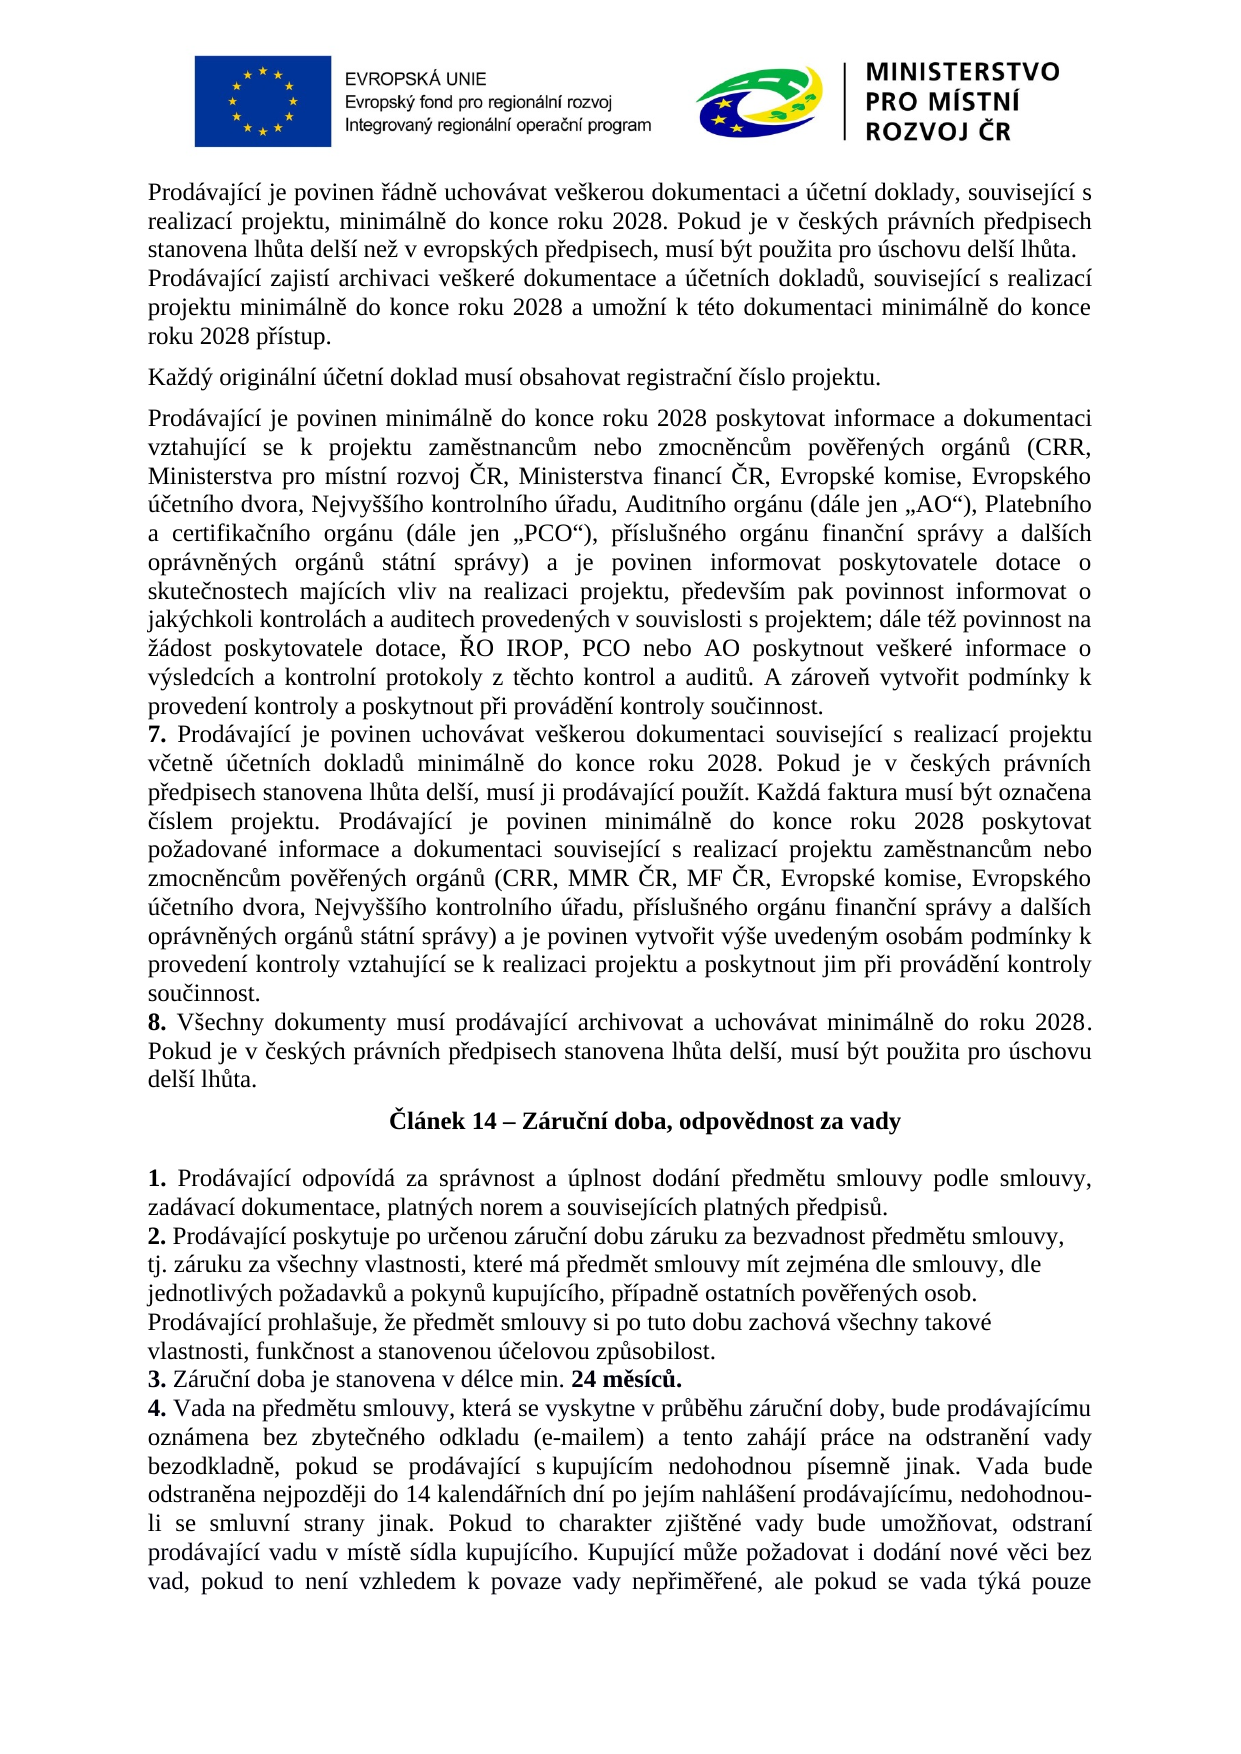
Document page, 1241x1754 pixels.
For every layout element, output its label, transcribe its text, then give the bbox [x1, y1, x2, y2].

text 3. Záruční doba je stanovena v délce min. 24 měsíců. [148, 1364, 1093, 1393]
picture [164, 24, 1089, 177]
text 2. Prodávající poskytuje po určenou záruční dobu záruku za bezvadnost předmětu smlouvy, [147, 1221, 1093, 1249]
text jednotlivých požadavků a pokynů kupujícího, případně ostatních pověřených osob. [147, 1278, 1093, 1307]
text Prodávající je povinen minimálně do konce roku 2028 poskytovat informace a dokumentaci vztahující se k projektu zaměstnancům nebo zmocněncům pověřených orgánů (CRR, Ministerstva pro místní rozvoj ČR, Ministerstva financí ČR, Evropské komise, Evropského účetního dvora, Nejvyššího kontrolního úřadu, Auditního orgánu (dále jen „AO“), Platebního a certifikačního orgánu (dále jen „PCO“), příslušného orgánu finanční správy a dalších oprávněných orgánů státní správy) a je povinen informovat poskytovatele dotace o skutečnostech majících vliv na realizaci projektu, především pak povinnost informovat o jakýchkoli kontrolách a auditech provedených v souvislosti s projektem; dále též povinnost na žádost poskytovatele dotace, ŘO IROP, PCO nebo AO poskytnout veškeré informace o výsledcích a kontrolní protokoly z těchto kontrol a auditů. A zároveň vytvořit podmínky k provedení kontroly a poskytnout při provádění kontroly součinnost. [148, 403, 1093, 719]
text Prodávající je povinen řádně uchovávat veškerou dokumentaci a účetní doklady, související s realizací projektu, minimálně do konce roku 2028. Pokud je v českých právních předpisech stanovena lhůta delší než v evropských předpisech, musí být použita pro úschovu delší lhůta. [148, 148, 1093, 263]
text 8. Všechny dokumenty musí prodávající archivovat a uchovávat minimálně do roku 2028. Pokud je v českých právních předpisech stanovena lhůta delší, musí být použita pro úschovu delší lhůta. [148, 1007, 1093, 1093]
text tj. záruku za všechny vlastnosti, které má předmět smlouvy mít zejména dle smlouvy, dle [147, 1249, 1093, 1278]
text 1. Prodávající odpovídá za správnost a úplnost dodání předmětu smlouvy podle smlouvy, zadávací dokumentace, platných norem a souvisejících platných předpisů. [148, 1163, 1093, 1221]
text Prodávající prohlašuje, že předmět smlouvy si po tuto dobu zachová všechny takové [147, 1307, 1093, 1336]
text Článek 14 – Záruční doba, odpovědnost za vady [198, 1106, 1093, 1134]
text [148, 1393, 1093, 1594]
text 7. Prodávající je povinen uchovávat veškerou dokumentaci související s realizací projektu včetně účetních dokladů minimálně do konce roku 2028. Pokud je v českých právních předpisech stanovena lhůta delší, musí ji prodávající použít. Každá faktura musí být označena číslem projektu. Prodávající je povinen minimálně do konce roku 2028 poskytovat požadované informace a dokumentaci související s realizací projektu zaměstnancům nebo zmocněncům pověřených orgánů (CRR, MMR ČR, MF ČR, Evropské komise, Evropského účetního dvora, Nejvyššího kontrolního úřadu, příslušného orgánu finanční správy a dalších oprávněných orgánů státní správy) a je povinen vytvořit výše uvedeným osobám podmínky k provedení kontroly vztahující se k realizaci projektu a poskytnout jim při provádění kontroly součinnost. [148, 719, 1093, 1007]
text Každý originální účetní doklad musí obsahovat registrační číslo projektu. [148, 362, 1093, 391]
text vlastnosti, funkčnost a stanovenou účelovou způsobilost. [147, 1336, 1093, 1364]
text Prodávající zajistí archivaci veškeré dokumentace a účetních dokladů, související s realizací projektu minimálně do konce roku 2028 a umožní k této dokumentaci minimálně do konce roku 2028 přístup. [148, 263, 1093, 349]
